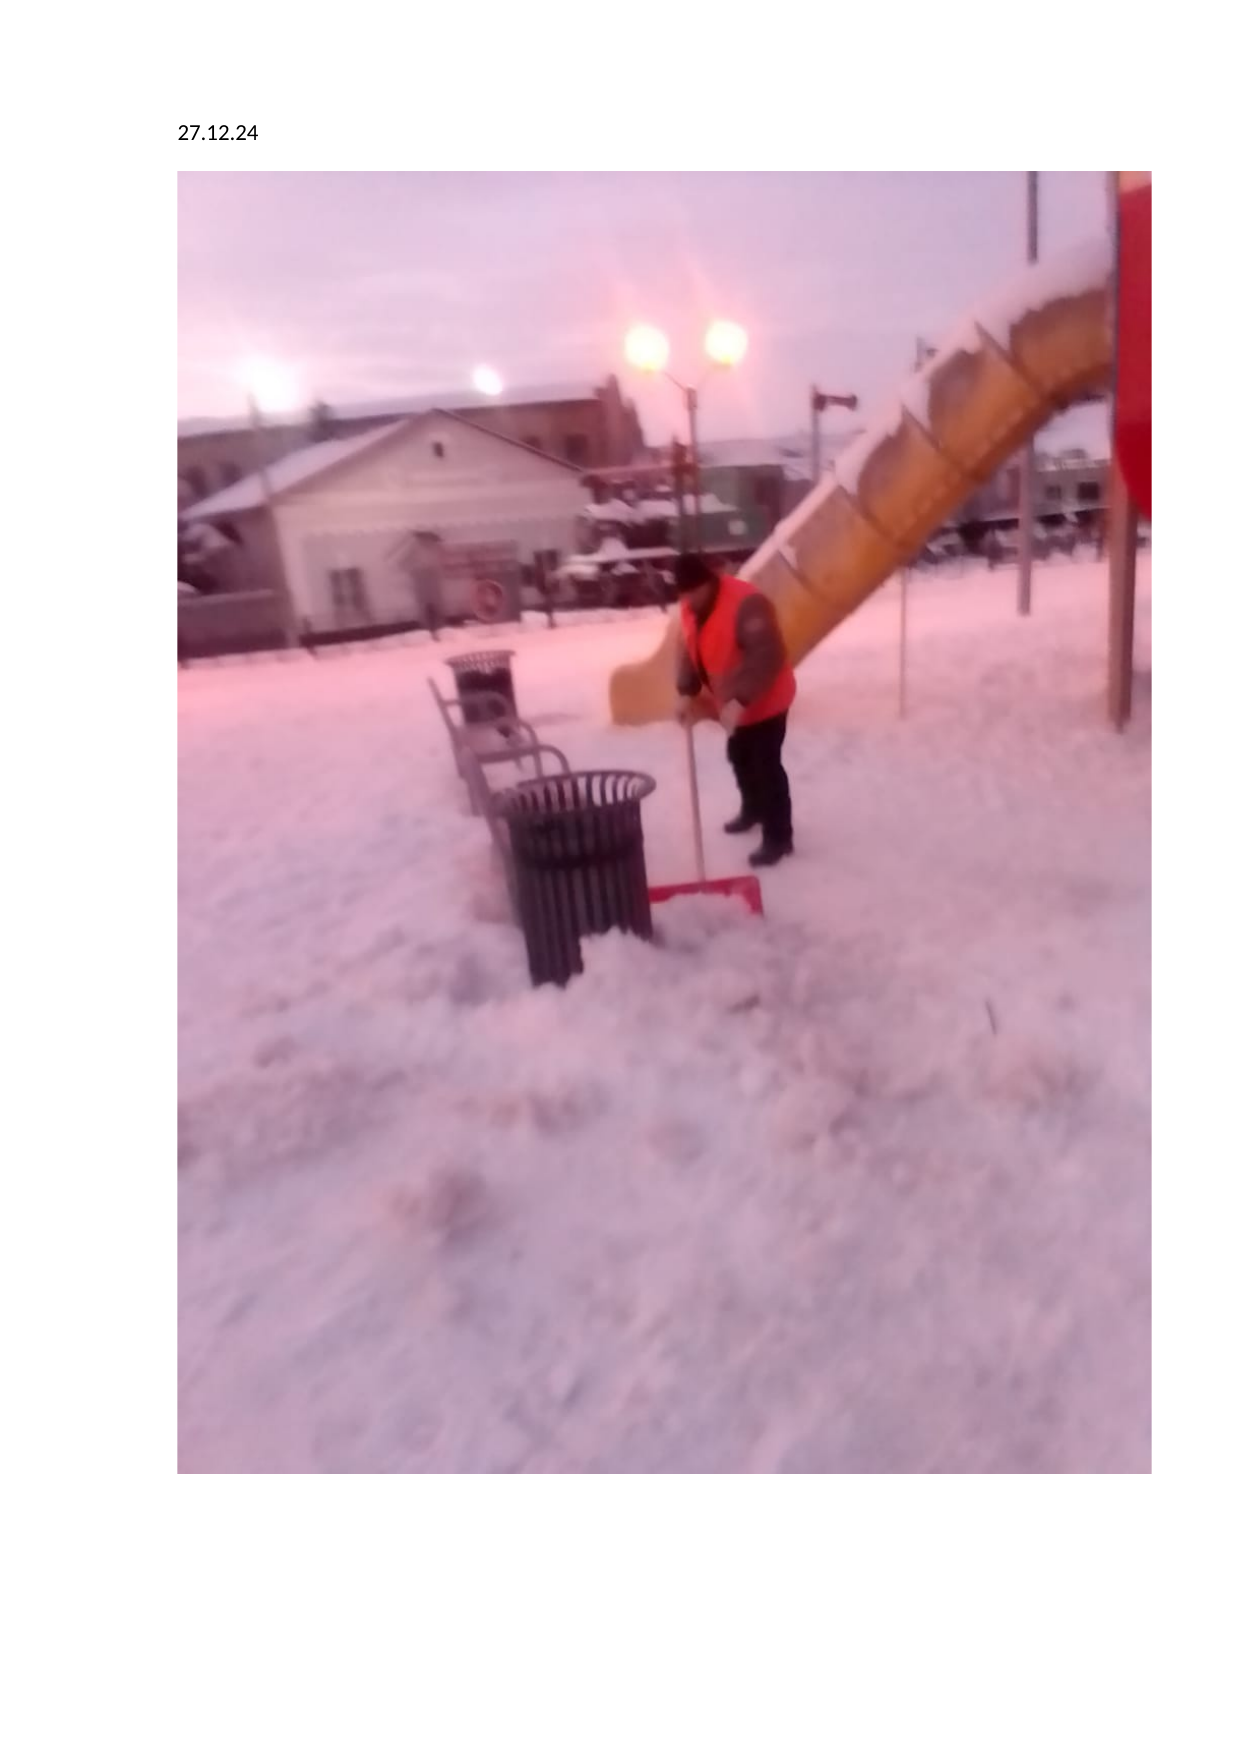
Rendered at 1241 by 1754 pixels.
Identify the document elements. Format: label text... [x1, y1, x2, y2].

picture [177, 171, 1152, 1474]
text 27.12.24 [177, 118, 1152, 146]
